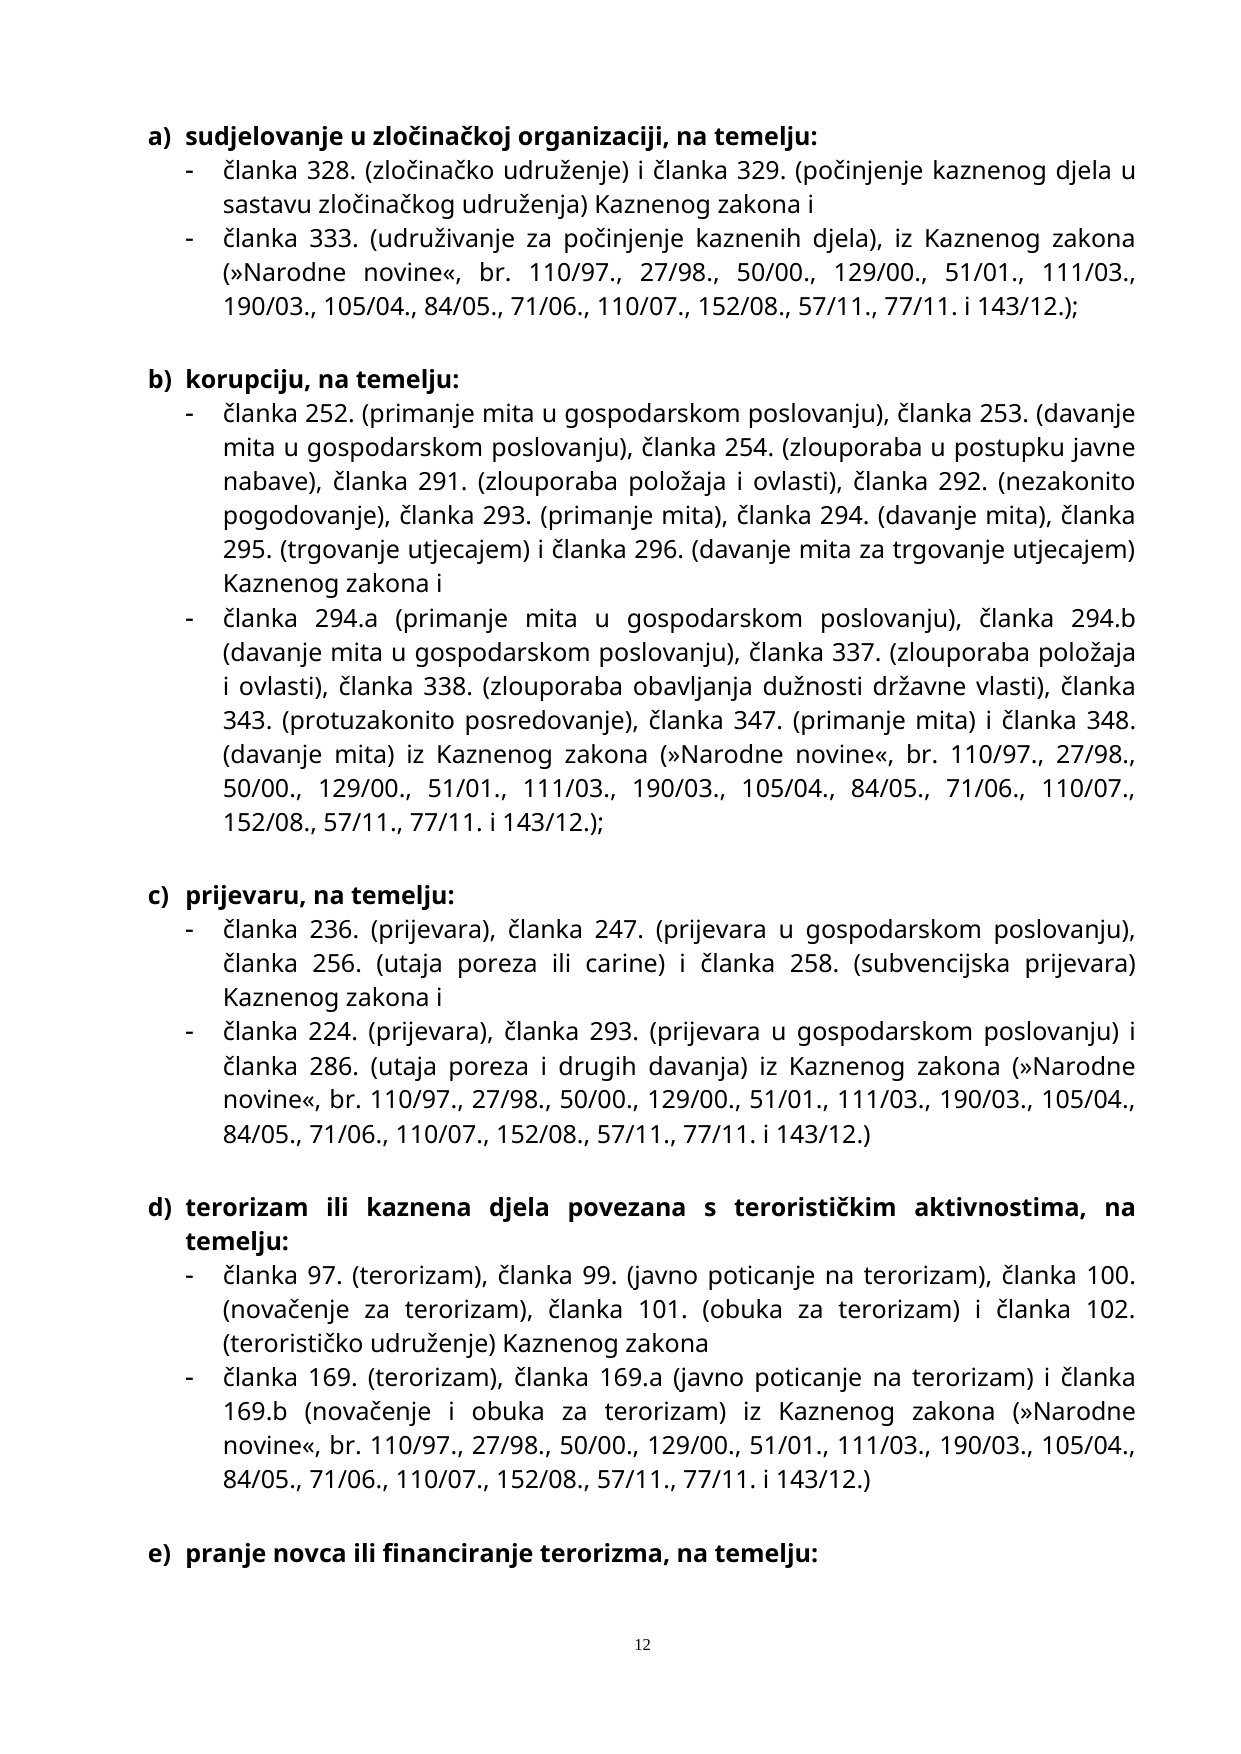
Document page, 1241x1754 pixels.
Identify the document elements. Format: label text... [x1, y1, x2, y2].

list članka 294.a (primanje mita u gospodarskom poslovanju), članka 294.b (davanje mita u gospodarskom poslovanju), članka 337. (zlouporaba položaja i ovlasti), članka 338. (zlouporaba obavljanja dužnosti državne vlasti), članka 343. (protuzakonito posredovanje), članka 347. (primanje mita) i članka 348. (davanje mita) iz Kaznenog zakona (»Narodne novine«, br. 110/97., 27/98., 50/00., 129/00., 51/01., 111/03., 190/03., 105/04., 84/05., 71/06., 110/07., 152/08., 57/11., 77/11. i 143/12.); [185, 600, 1137, 839]
list članka 224. (prijevara), članka 293. (prijevara u gospodarskom poslovanju) i članka 286. (utaja poreza i drugih davanja) iz Kaznenog zakona (»Narodne novine«, br. 110/97., 27/98., 50/00., 129/00., 51/01., 111/03., 190/03., 105/04., 84/05., 71/06., 110/07., 152/08., 57/11., 77/11. i 143/12.) [185, 1014, 1137, 1150]
list prijevaru, na temelju: [148, 878, 1137, 912]
list pranje novca ili financiranje terorizma, na temelju: [148, 1535, 1137, 1569]
list terorizam ili kaznena djela povezana s terorističkim aktivnostima, na temelju: [148, 1189, 1137, 1258]
list članka 328. (zločinačko udruženje) i članka 329. (počinjenje kaznenog djela u sastavu zločinačkog udruženja) Kaznenog zakona i [185, 152, 1137, 220]
list članka 333. (udruživanje za počinjenje kaznenih djela), iz Kaznenog zakona (»Narodne novine«, br. 110/97., 27/98., 50/00., 129/00., 51/01., 111/03., 190/03., 105/04., 84/05., 71/06., 110/07., 152/08., 57/11., 77/11. i 143/12.); [185, 220, 1137, 323]
list članka 169. (terorizam), članka 169.a (javno poticanje na terorizam) i članka 169.b (novačenje i obuka za terorizam) iz Kaznenog zakona (»Narodne novine«, br. 110/97., 27/98., 50/00., 129/00., 51/01., 111/03., 190/03., 105/04., 84/05., 71/06., 110/07., 152/08., 57/11., 77/11. i 143/12.) [185, 1360, 1137, 1496]
list sudjelovanje u zločinačkoj organizaciji, na temelju: [148, 118, 1137, 152]
list članka 252. (primanje mita u gospodarskom poslovanju), članka 253. (davanje mita u gospodarskom poslovanju), članka 254. (zlouporaba u postupku javne nabave), članka 291. (zlouporaba položaja i ovlasti), članka 292. (nezakonito pogodovanje), članka 293. (primanje mita), članka 294. (davanje mita), članka 295. (trgovanje utjecajem) i članka 296. (davanje mita za trgovanje utjecajem) Kaznenog zakona i [185, 396, 1137, 600]
list članka 236. (prijevara), članka 247. (prijevara u gospodarskom poslovanju), članka 256. (utaja poreza ili carine) i članka 258. (subvencijska prijevara) Kaznenog zakona i [185, 912, 1137, 1014]
list korupciju, na temelju: [148, 362, 1137, 396]
list članka 97. (terorizam), članka 99. (javno poticanje na terorizam), članka 100. (novačenje za terorizam), članka 101. (obuka za terorizam) i članka 102. (terorističko udruženje) Kaznenog zakona [185, 1258, 1137, 1360]
